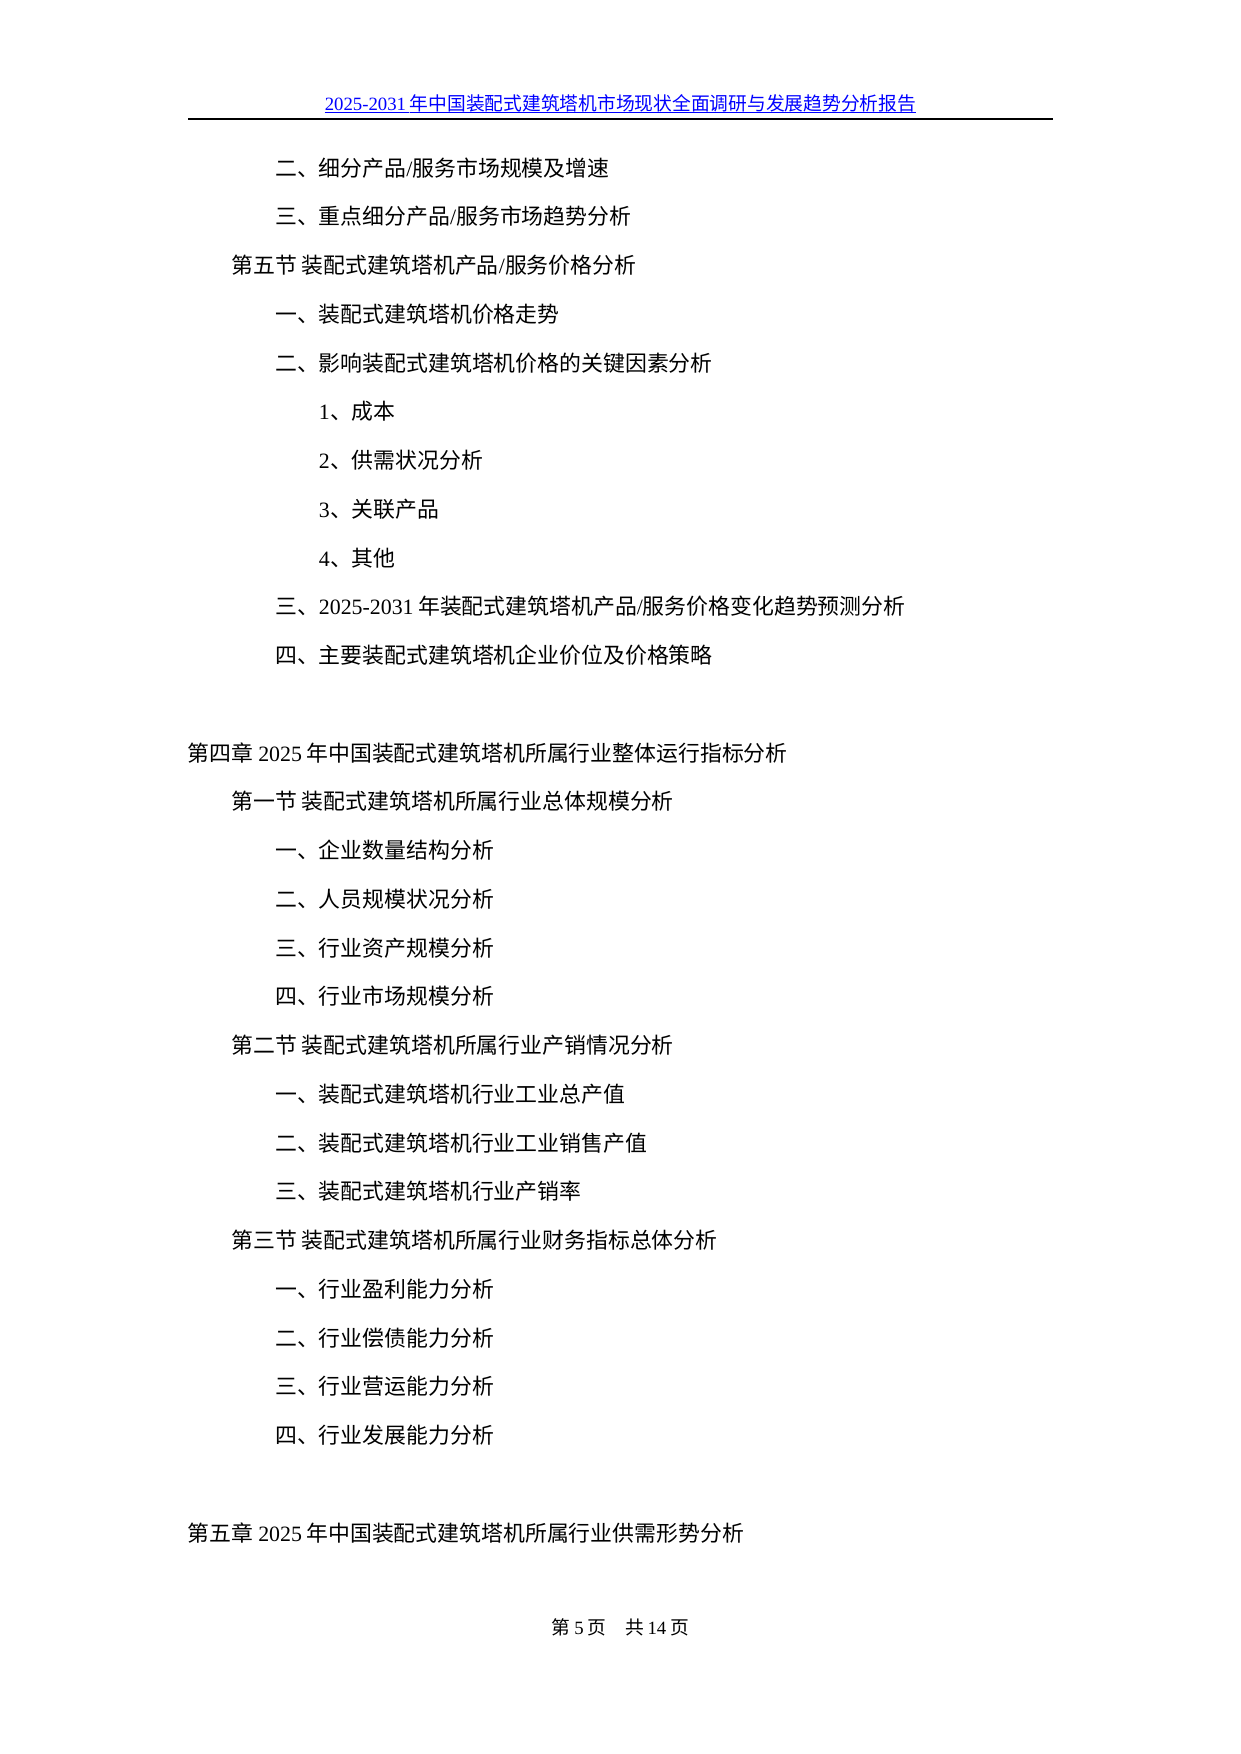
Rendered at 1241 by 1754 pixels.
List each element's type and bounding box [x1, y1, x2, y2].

text [187, 150, 1053, 1548]
